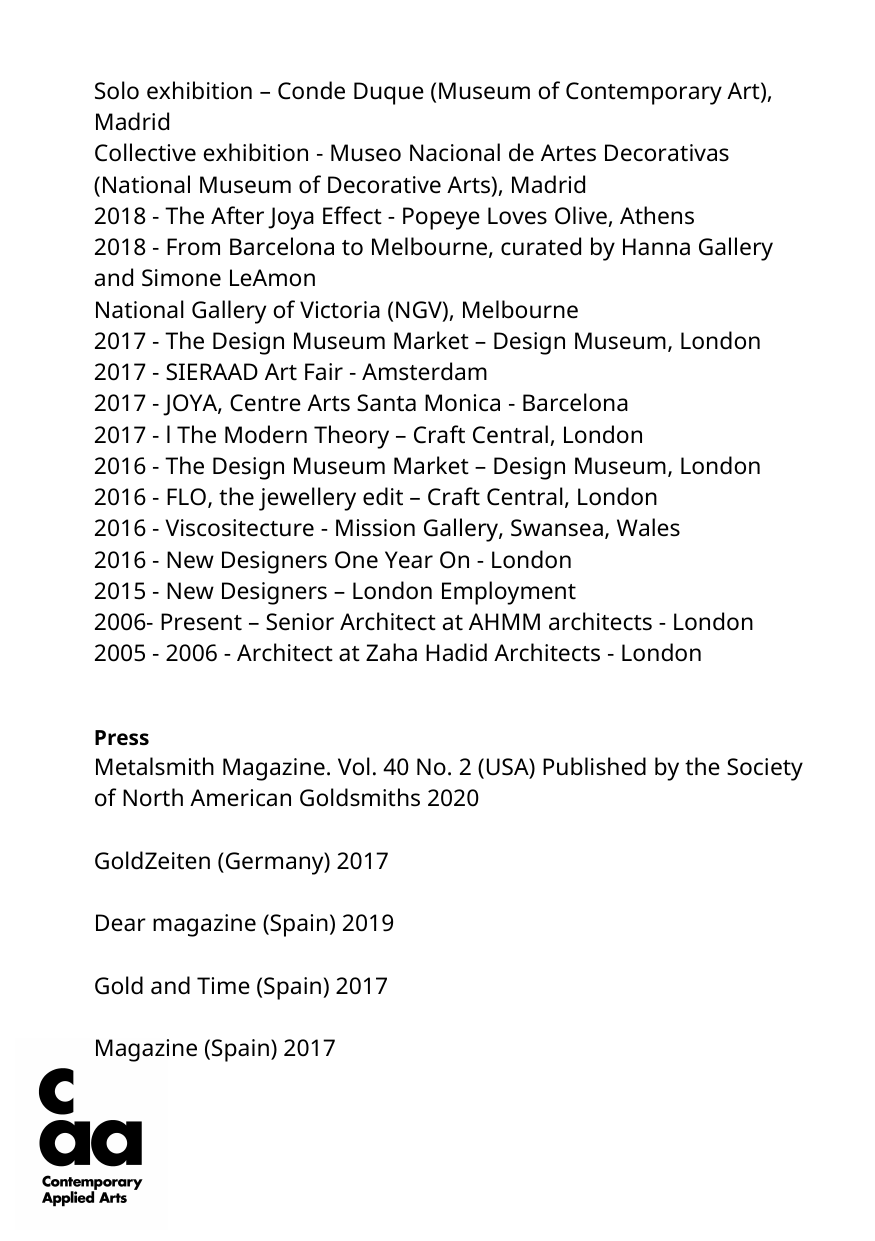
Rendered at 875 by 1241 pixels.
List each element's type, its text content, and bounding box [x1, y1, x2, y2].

text 2018 - From Barcelona to Melbourne, curated by Hanna Gallery and Simone LeAmon [94, 231, 806, 294]
text 2016 - FLO, the jewellery edit – Craft Central, London [94, 481, 806, 512]
text 2016 - New Designers One Year On - London [94, 544, 806, 575]
text Gold and Time (Spain) 2017 [94, 970, 806, 1001]
text 2017 - SIERAAD Art Fair - Amsterdam [94, 356, 806, 387]
text 2005 - 2006 - Architect at Zaha Hadid Architects - London [94, 637, 806, 697]
text National Gallery of Victoria (NGV), Melbourne [94, 294, 806, 325]
text Metalsmith Magazine. Vol. 40 No. 2 (USA) Published by the Society of North American Goldsmiths 2020 [94, 751, 806, 813]
text 2016 - Viscositecture - Mission Gallery, Swansea, Wales [94, 512, 806, 544]
text Magazine (Spain) 2017 [94, 1032, 806, 1063]
text 2017 - l The Modern Theory – Craft Central, London [94, 419, 806, 450]
picture [15, 1038, 169, 1230]
text Dear magazine (Spain) 2019 [94, 907, 806, 938]
text 2018 - The After Joya Effect - Popeye Loves Olive, Athens [94, 200, 806, 231]
text Press [94, 723, 806, 751]
text 2016 - The Design Museum Market – Design Museum, London [94, 450, 806, 481]
text 2015 - New Designers – London Employment [94, 575, 806, 606]
text 2006- Present – Senior Architect at AHMM architects - London [94, 606, 806, 637]
text 2017 - The Design Museum Market – Design Museum, London [94, 325, 806, 356]
text Collective exhibition - Museo Nacional de Artes Decorativas (National Museum of Decorative Arts), Madrid [94, 137, 806, 200]
text Solo exhibition – Conde Duque (Museum of Contemporary Art), Madrid [94, 75, 806, 137]
text 2017 - JOYA, Centre Arts Santa Monica - Barcelona [94, 387, 806, 419]
text GoldZeiten (Germany) 2017 [94, 845, 806, 876]
